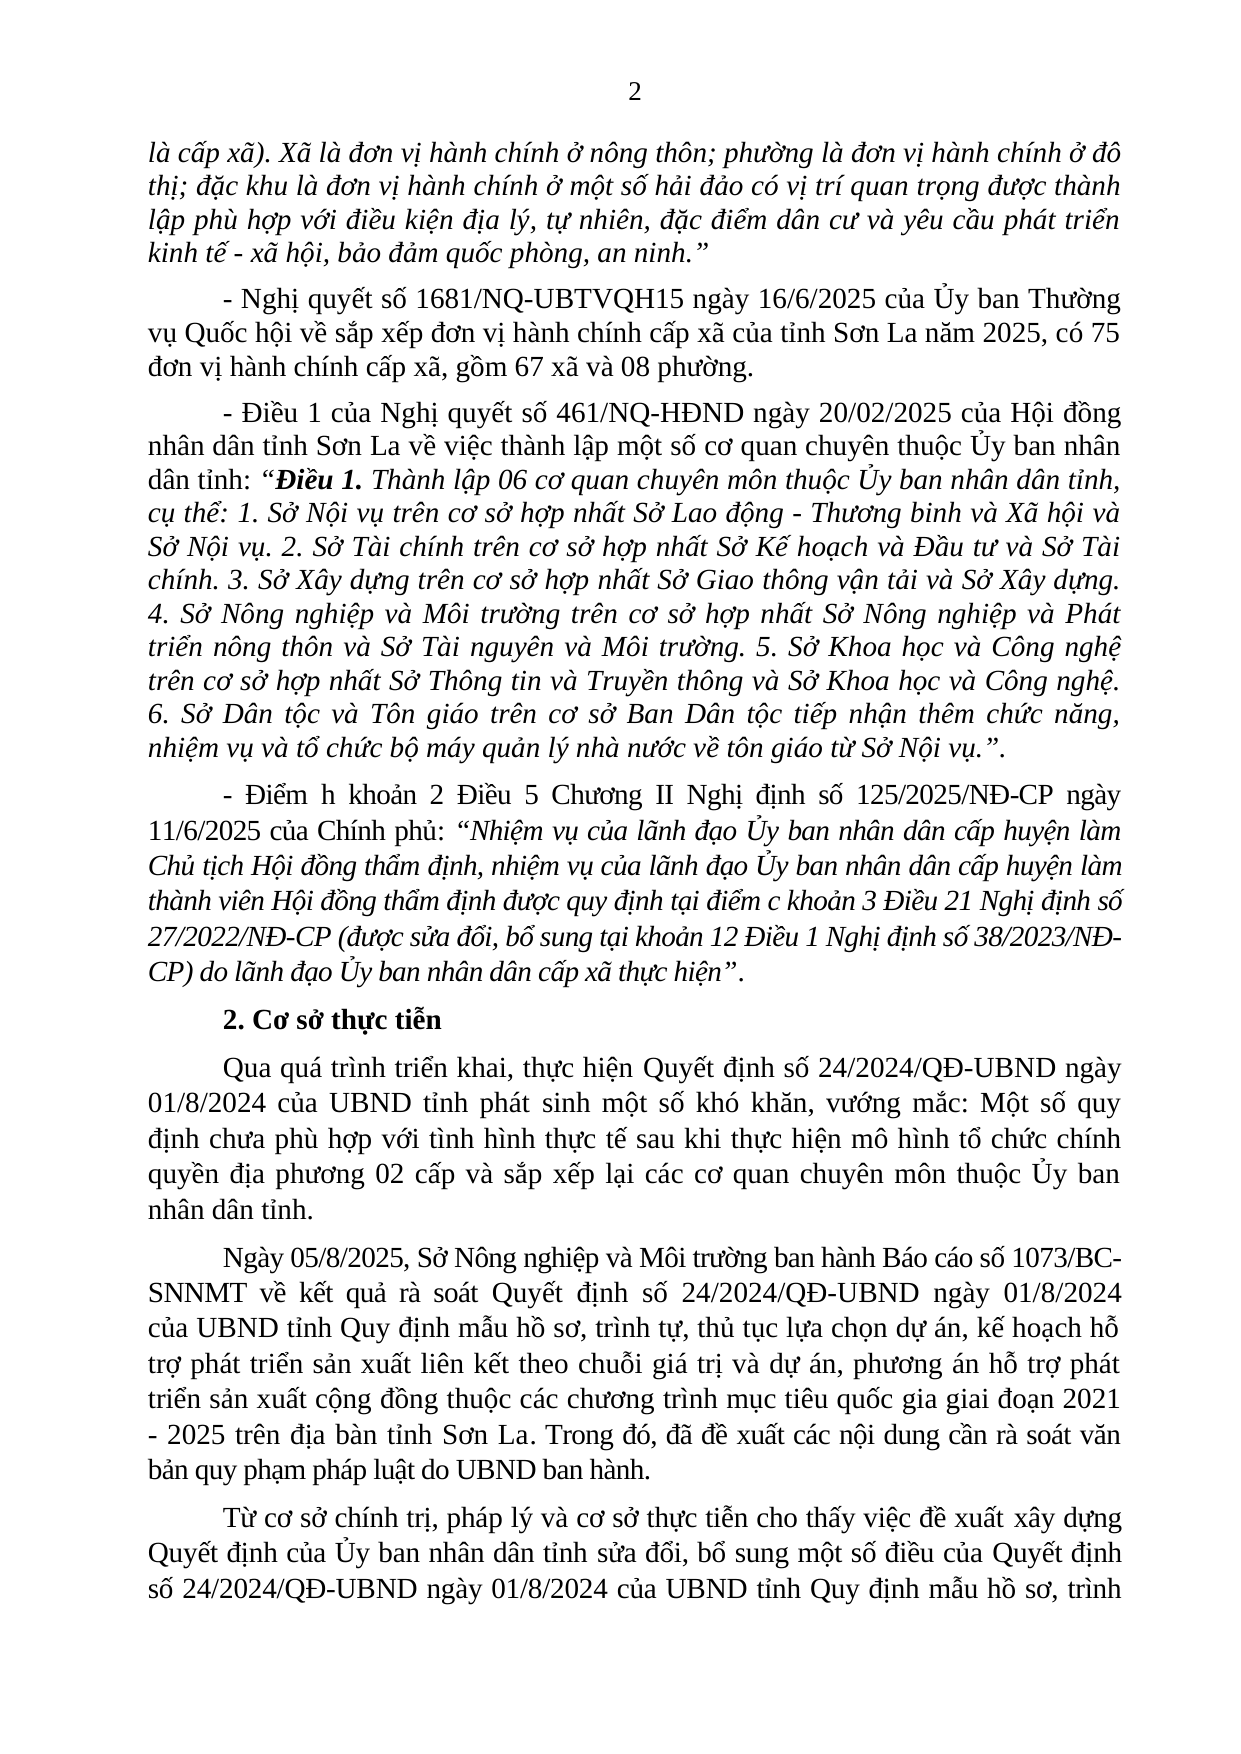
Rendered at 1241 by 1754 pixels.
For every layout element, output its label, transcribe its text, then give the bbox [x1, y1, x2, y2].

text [148, 1499, 1122, 1605]
text Ngày 05/8/2025, Sở Nông nghiệp và Môi trường ban hành Báo cáo số 1073/BC-SNNMT về kết quả rà soát Quyết định số 24/2024/QĐ-UBND ngày 01/8/2024 của UBND tỉnh Quy định mẫu hồ sơ, trình tự, thủ tục lựa chọn dự án, kế hoạch hỗ trợ phát triển sản xuất liên kết theo chuỗi giá trị và dự án, phương án hỗ trợ phát triển sản xuất cộng đồng thuộc các chương trình mục tiêu quốc gia giai đoạn 2021 - 2025 trên địa bàn tỉnh Sơn La. Trong đó, đã đề xuất các nội dung cần rà soát văn bản quy phạm pháp luật do UBND ban hành. [148, 1239, 1122, 1487]
text Qua quá trình triển khai, thực hiện Quyết định số 24/2024/QĐ-UBND ngày 01/8/2024 của UBND tỉnh phát sinh một số khó khăn, vướng mắc: Một số quy định chưa phù hợp với tình hình thực tế sau khi thực hiện mô hình tổ chức chính quyền địa phương 02 cấp và sắp xếp lại các cơ quan chuyên môn thuộc Ủy ban nhân dân tỉnh. [148, 1049, 1122, 1226]
text - Điều 1 của Nghị quyết số 461/NQ-HĐND ngày 20/02/2025 của Hội đồng nhân dân tỉnh Sơn La về việc thành lập một số cơ quan chuyên thuộc Ủy ban nhân dân tỉnh: “Điều 1. Thành lập 06 cơ quan chuyên môn thuộc Ủy ban nhân dân tỉnh, cụ thể: 1. Sở Nội vụ trên cơ sở hợp nhất Sở Lao động - Thương binh và Xã hội và Sở Nội vụ. 2. Sở Tài chính trên cơ sở hợp nhất Sở Kế hoạch và Đầu tư và Sở Tài chính. 3. Sở Xây dựng trên cơ sở hợp nhất Sở Giao thông vận tải và Sở Xây dựng. 4. Sở Nông nghiệp và Môi trường trên cơ sở hợp nhất Sở Nông nghiệp và Phát triển nông thôn và Sở Tài nguyên và Môi trường. 5. Sở Khoa học và Công nghệ trên cơ sở hợp nhất Sở Thông tin và Truyền thông và Sở Khoa học và Công nghệ. 6. Sở Dân tộc và Tôn giáo trên cơ sở Ban Dân tộc tiếp nhận thêm chức năng, nhiệm vụ và tổ chức bộ máy quản lý nhà nước về tôn giáo từ Sở Nội vụ.”. [148, 395, 1122, 764]
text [148, 135, 1122, 269]
text 2. Cơ sở thực tiễn [148, 1001, 1122, 1037]
text - Điểm h khoản 2 Điều 5 Chương II Nghị định số 125/2025/NĐ-CP ngày 11/6/2025 của Chính phủ: “Nhiệm vụ của lãnh đạo Ủy ban nhân dân cấp huyện làm Chủ tịch Hội đồng thẩm định, nhiệm vụ của lãnh đạo Ủy ban nhân dân cấp huyện làm thành viên Hội đồng thẩm định được quy định tại điểm c khoản 3 Điều 21 Nghị định số 27/2022/NĐ-CP (được sửa đổi, bổ sung tại khoản 12 Điều 1 Nghị định số 38/2023/NĐ-CP) do lãnh đạo Ủy ban nhân dân cấp xã thực hiện”. [148, 776, 1122, 989]
text - Nghị quyết số 1681/NQ-UBTVQH15 ngày 16/6/2025 của Ủy ban Thường vụ Quốc hội về sắp xếp đơn vị hành chính cấp xã của tỉnh Sơn La năm 2025, có 75 đơn vị hành chính cấp xã, gồm 67 xã và 08 phường. [148, 282, 1122, 382]
